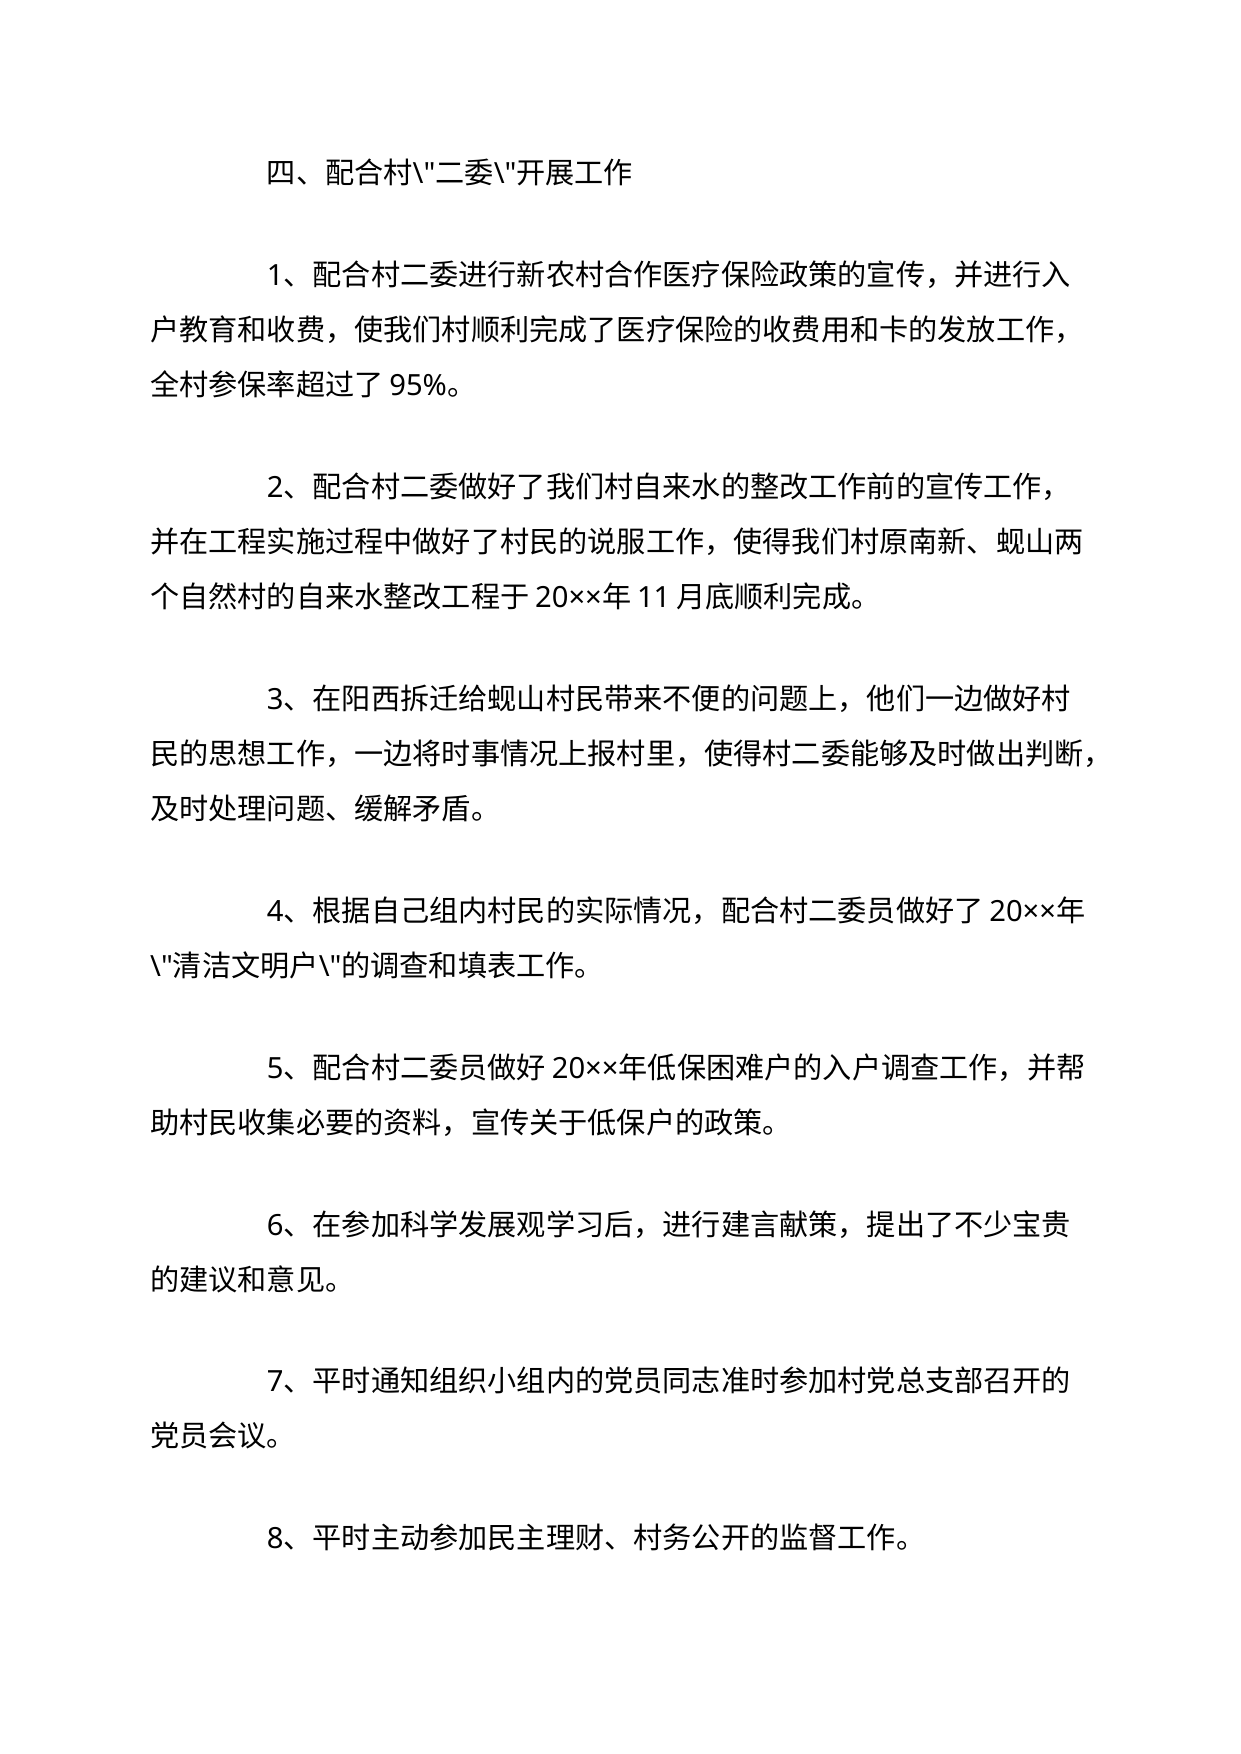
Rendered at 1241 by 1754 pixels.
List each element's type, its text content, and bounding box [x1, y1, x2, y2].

text 6、在参加科学发展观学习后，进行建言献策，提出了不少宝贵的建议和意见。 [150, 1201, 1090, 1298]
text 7、平时通知组织小组内的党员同志准时参加村党总支部召开的党员会议。 [150, 1358, 1090, 1455]
text 5、配合村二委员做好20××年低保困难户的入户调查工作，并帮助村民收集必要的资料，宣传关于低保户的政策。 [150, 1044, 1090, 1142]
text 3、在阳西拆迁给蚬山村民带来不便的问题上，他们一边做好村民的思想工作，一边将时事情况上报村里，使得村二委能够及时做出判断，及时处理问题、缓解矛盾。 [150, 676, 1090, 828]
text 1、配合村二委进行新农村合作医疗保险政策的宣传，并进行入户教育和收费，使我们村顺利完成了医疗保险的收费用和卡的发放工作，全村参保率超过了95%。 [150, 252, 1090, 404]
text 4、根据自己组内村民的实际情况，配合村二委员做好了20××年\"清洁文明户\"的调查和填表工作。 [150, 887, 1090, 985]
text 8、平时主动参加民主理财、村务公开的监督工作。 [150, 1515, 1090, 1557]
text 2、配合村二委做好了我们村自来水的整改工作前的宣传工作，并在工程实施过程中做好了村民的说服工作，使得我们村原南新、蚬山两个自然村的自来水整改工程于20××年11月底顺利完成。 [150, 464, 1090, 616]
text 四、配合村\"二委\"开展工作 [150, 150, 1090, 192]
